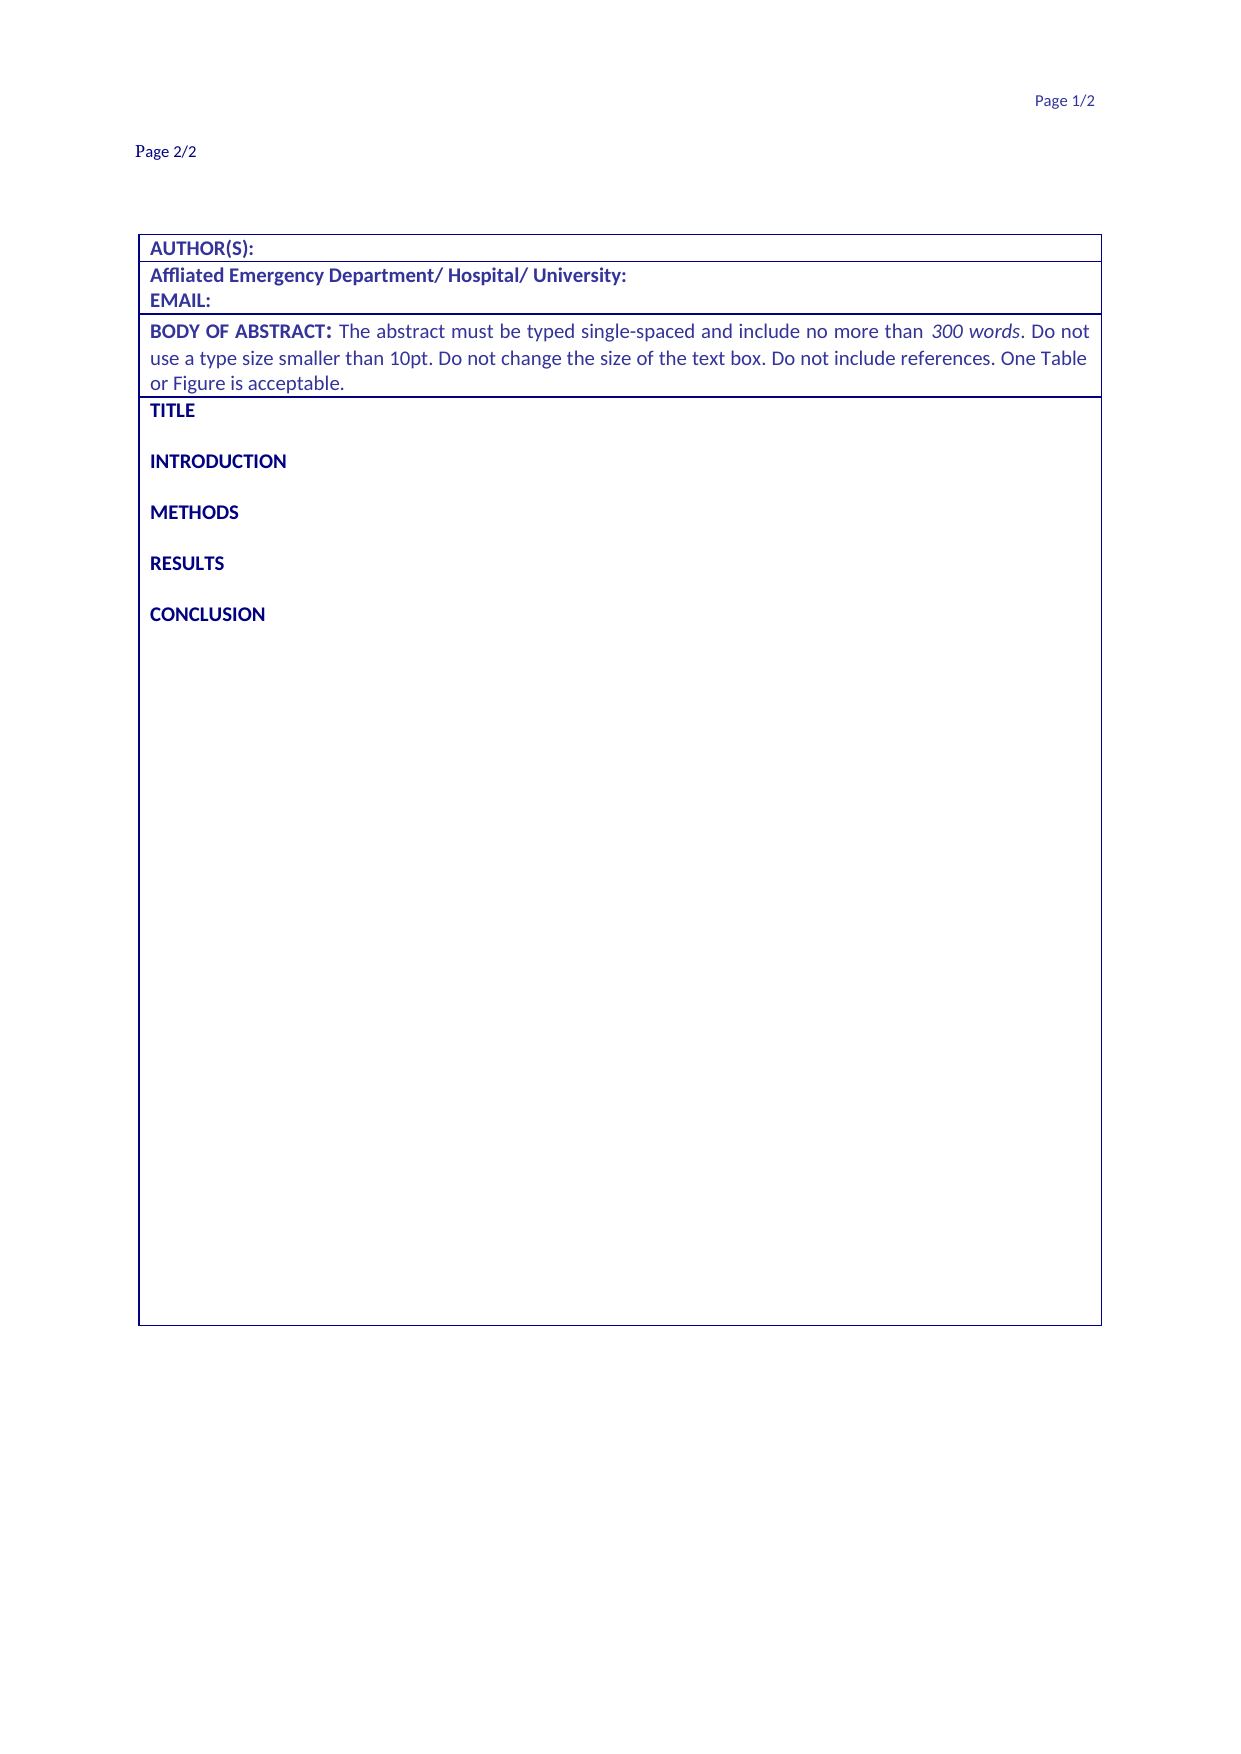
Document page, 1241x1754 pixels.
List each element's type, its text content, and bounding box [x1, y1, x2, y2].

table_cell TITLE INTRODUCTION METHODS RESULTS CONCLUSION [140, 398, 1101, 1325]
table_header AUTHOR(S): [140, 235, 1101, 261]
table_cell Affliated Emergency Department/ Hospital/ University: EMAIL: [140, 262, 1101, 313]
table_cell BODY OF ABSTRACT: The abstract must be typed single-spaced and include no more than 300 words. Do not use a type size smaller than 10pt. Do not change the size of the text box. Do not include references. One Table or Figure is acceptable. [140, 315, 1101, 396]
text Page 2/2 [60, 111, 1180, 162]
text Page 1/2 [60, 90, 1180, 111]
